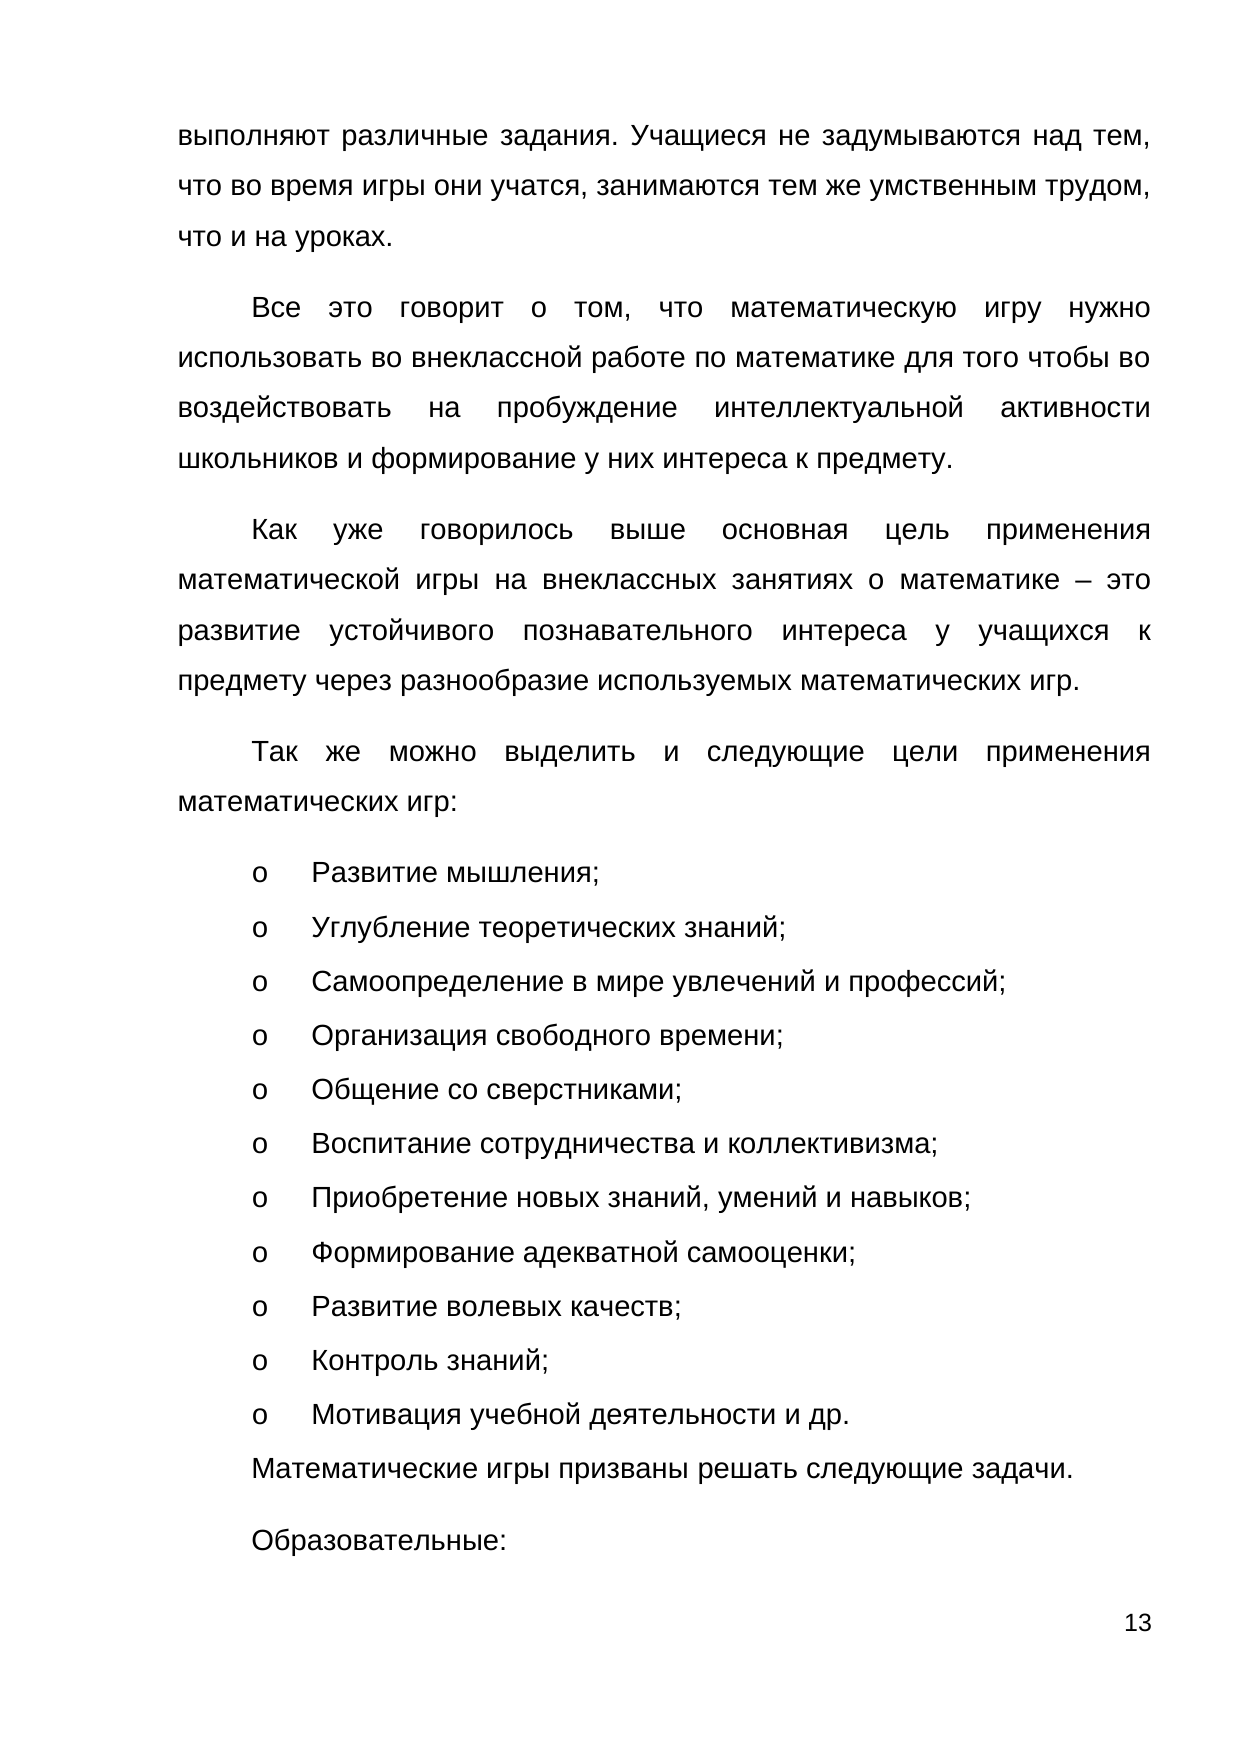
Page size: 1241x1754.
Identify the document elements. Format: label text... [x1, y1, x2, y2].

text Математические игры призваны решать следующие задачи. [177, 1451, 1152, 1485]
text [177, 118, 1152, 252]
text Как уже говорилось выше основная цель применения математической игры на внеклассных занятиях о математике – это развитие устойчивого познавательного интереса у учащихся к предмету через разнообразие используемых математических игр. [177, 512, 1152, 696]
list Углубление теоретических знаний; [177, 910, 1152, 946]
list Общение со сверстниками; [177, 1072, 1152, 1108]
list Самоопределение в мире увлечений и профессий; [177, 964, 1152, 1000]
list Воспитание сотрудничества и коллективизма; [177, 1126, 1152, 1162]
text Так же можно выделить и следующие цели применения математических игр: [177, 734, 1152, 818]
list Организация свободного времени; [177, 1018, 1152, 1054]
list Формирование адекватной самооценки; [177, 1235, 1152, 1271]
list Приобретение новых знаний, умений и навыков; [177, 1181, 1152, 1217]
list Развитие волевых качеств; [177, 1289, 1152, 1325]
text Образовательные: [177, 1522, 1152, 1556]
list Развитие мышления; [177, 856, 1152, 892]
list Мотивация учебной деятельности и др. [177, 1397, 1152, 1433]
text Все это говорит о том, что математическую игру нужно использовать во внеклассной работе по математике для того чтобы во воздействовать на пробуждение интеллектуальной активности школьников и формирование у них интереса к предмету. [177, 290, 1152, 474]
list Контроль знаний; [177, 1343, 1152, 1379]
